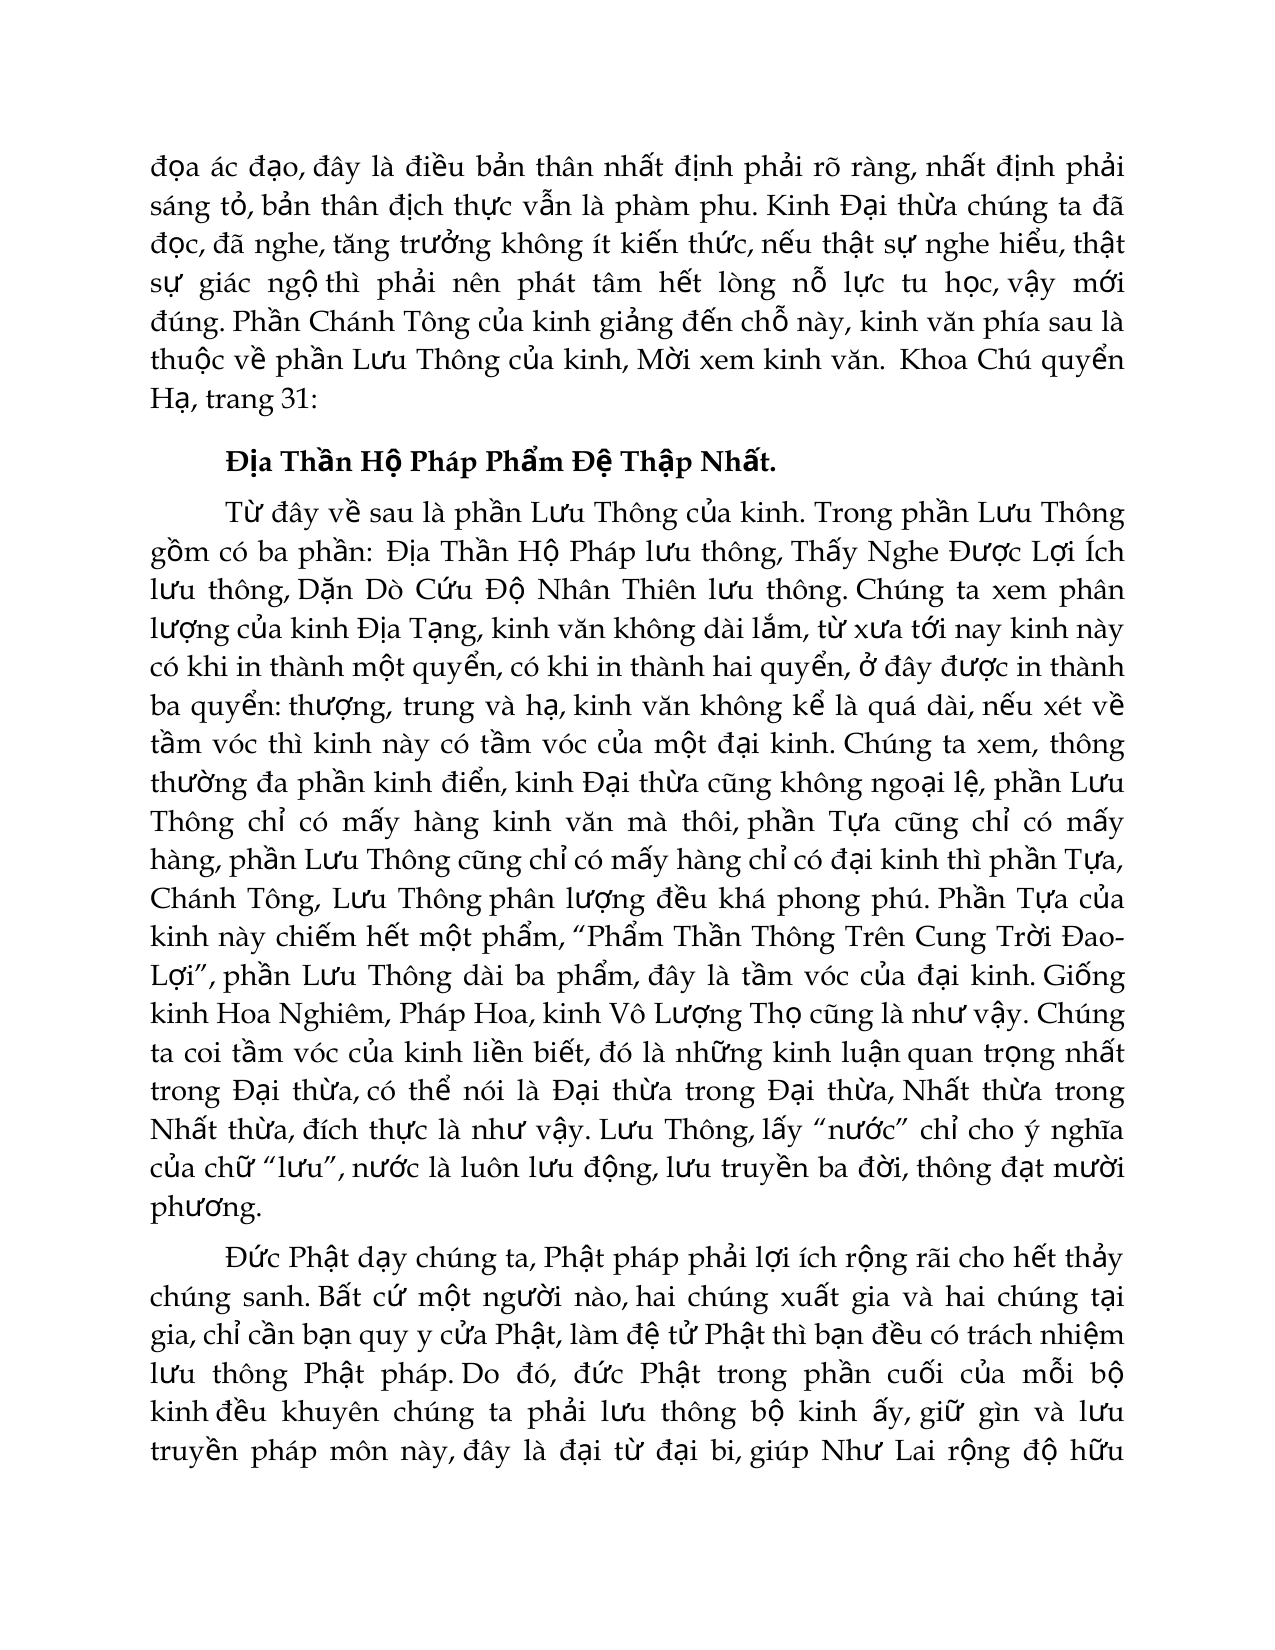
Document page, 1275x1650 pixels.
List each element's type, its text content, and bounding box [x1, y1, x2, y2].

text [150, 1241, 1125, 1468]
text Địa Thần Hộ Pháp Phẩm Đệ Thập Nhất. [150, 445, 1125, 480]
text Từ đây về sau là phần Lưu Thông của kinh. Trong phần Lưu Thông gồm có ba phần: Địa Thần Hộ Pháp lưu thông, Thấy Nghe Được Lợi Ích lưu thông, Dặn Dò Cứu Độ Nhân Thiên lưu thông. Chúng ta xem phân lượng của kinh Địa Tạng, kinh văn không dài lắm, từ xưa tới nay kinh này có khi in thành một quyển, có khi in thành hai quyển, ở đây được in thành ba quyển: thượng, trung và hạ, kinh văn không kể là quá dài, nếu xét về tầm vóc thì kinh này có tầm vóc của một đại kinh. Chúng ta xem, thông thường đa phần kinh điển, kinh Đại thừa cũng không ngoại lệ, phần Lưu Thông chỉ có mấy hàng kinh văn mà thôi, phần Tựa cũng chỉ có mấy hàng, phần Lưu Thông cũng chỉ có mấy hàng chỉ có đại kinh thì phần Tựa, Chánh Tông, Lưu Thông phân lượng đều khá phong phú. Phần Tựa của kinh này chiếm hết một phẩm, “Phẩm Thần Thông Trên Cung Trời Đao-Lợi”, phần Lưu Thông dài ba phẩm, đây là tầm vóc của đại kinh. Giống kinh Hoa Nghiêm, Pháp Hoa, kinh Vô Lượng Thọ cũng là như vậy. Chúng ta coi tầm vóc của kinh liền biết, đó là những kinh luận quan trọng nhất trong Đại thừa, có thể nói là Đại thừa trong Đại thừa, Nhất thừa trong Nhất thừa, đích thực là như vậy. Lưu Thông, lấy “nước” chỉ cho ý nghĩa của chữ “lưu”, nước là luôn lưu động, lưu truyền ba đời, thông đạt mười phương. [150, 496, 1125, 1225]
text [150, 150, 1125, 416]
